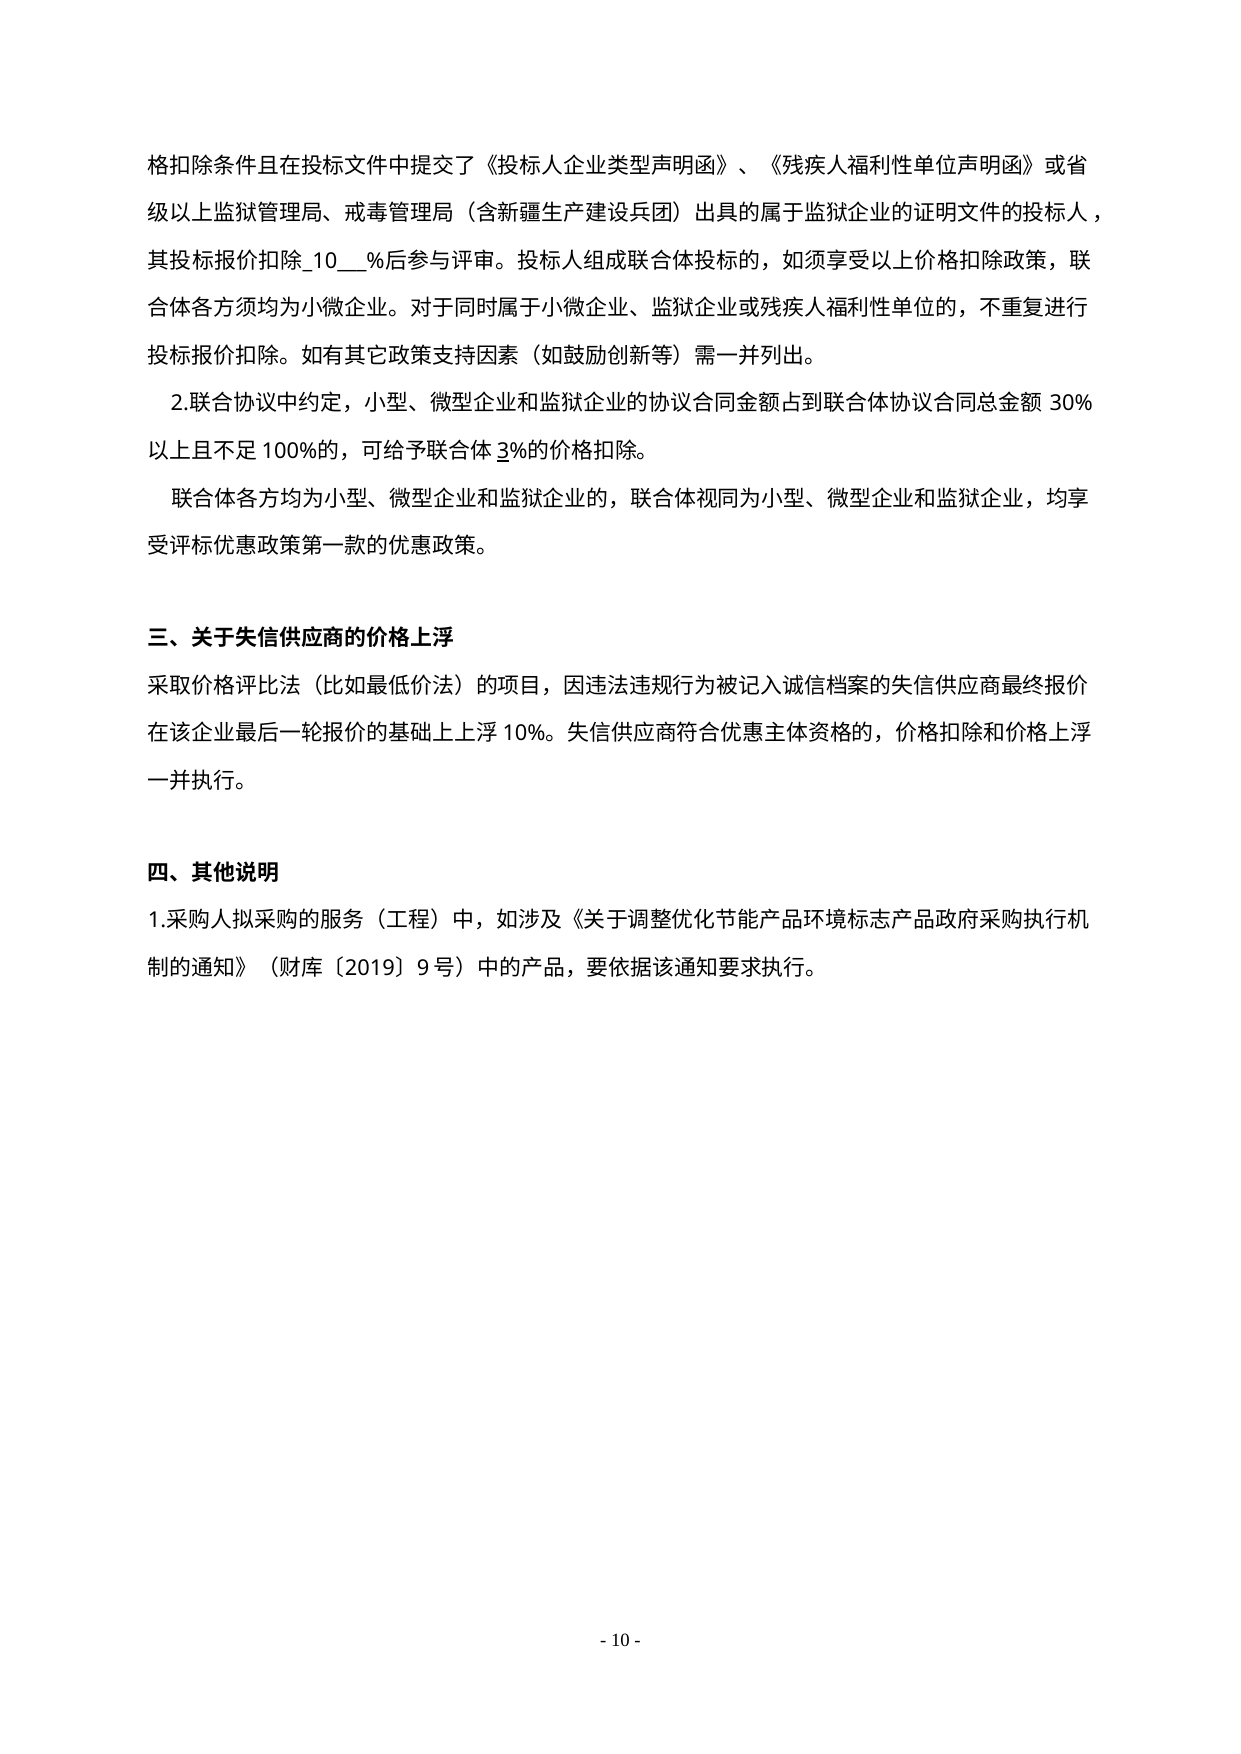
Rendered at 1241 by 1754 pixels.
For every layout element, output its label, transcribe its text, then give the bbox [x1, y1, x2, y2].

text 2.联合协议中约定，小型、微型企业和监狱企业的协议合同金额占到联合体协议合同总金额30%以上且不足100%的，可给予联合体3%的价格扣除。 [148, 385, 1092, 465]
text 四、其他说明 [148, 855, 1092, 887]
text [148, 148, 1092, 369]
text 三、关于失信供应商的价格上浮 [148, 620, 1092, 652]
text 联合体各方均为小型、微型企业和监狱企业的，联合体视同为小型、微型企业和监狱企业，均享受评标优惠政策第一款的优惠政策。 [148, 481, 1092, 560]
text 1.采购人拟采购的服务（工程）中，如涉及《关于调整优化节能产品环境标志产品政府采购执行机制的通知》（财库〔2019〕9号）中的产品，要依据该通知要求执行。 [148, 902, 1092, 982]
text 采取价格评比法（比如最低价法）的项目，因违法违规行为被记入诚信档案的失信供应商最终报价在该企业最后一轮报价的基础上上浮10%。失信供应商符合优惠主体资格的，价格扣除和价格上浮一并执行。 [148, 668, 1092, 794]
